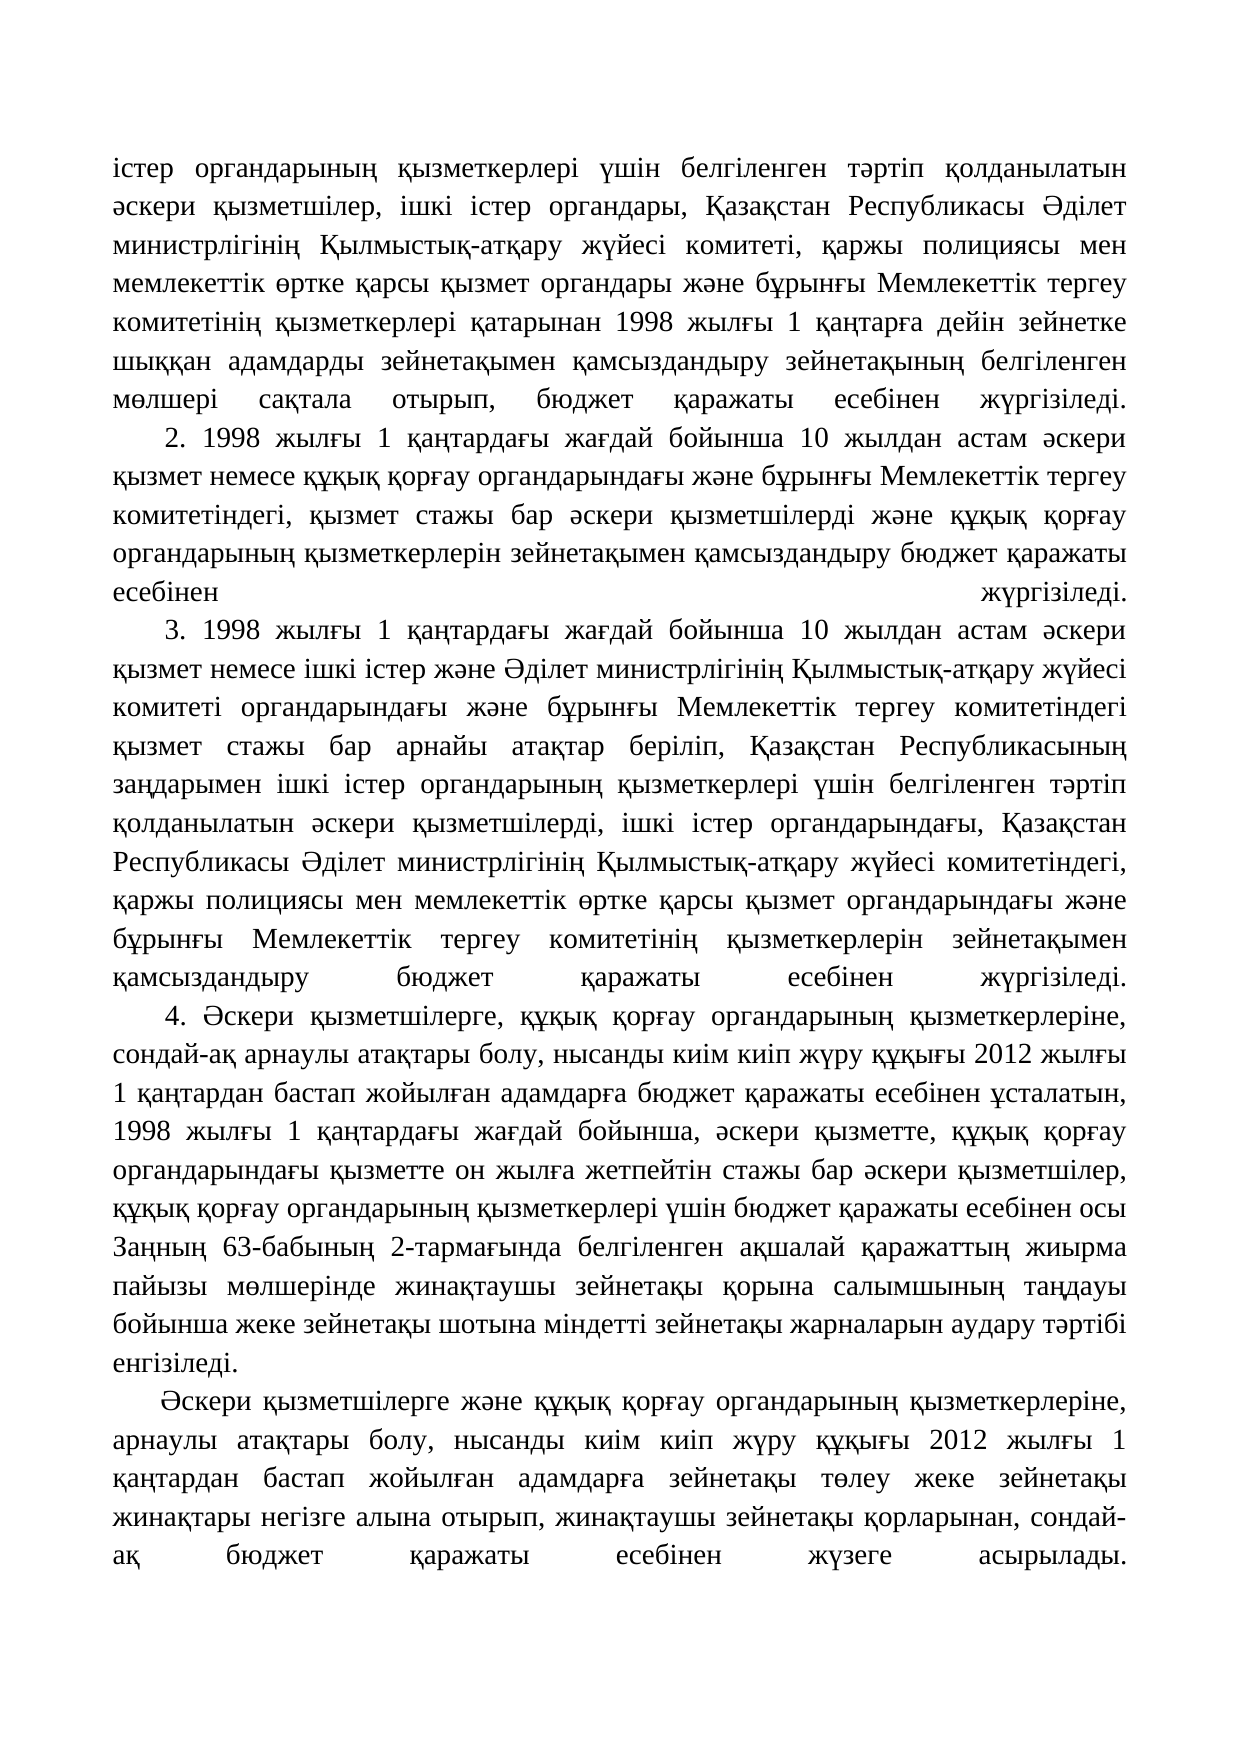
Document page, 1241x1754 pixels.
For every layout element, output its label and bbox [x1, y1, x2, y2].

text [112, 150, 1128, 1571]
